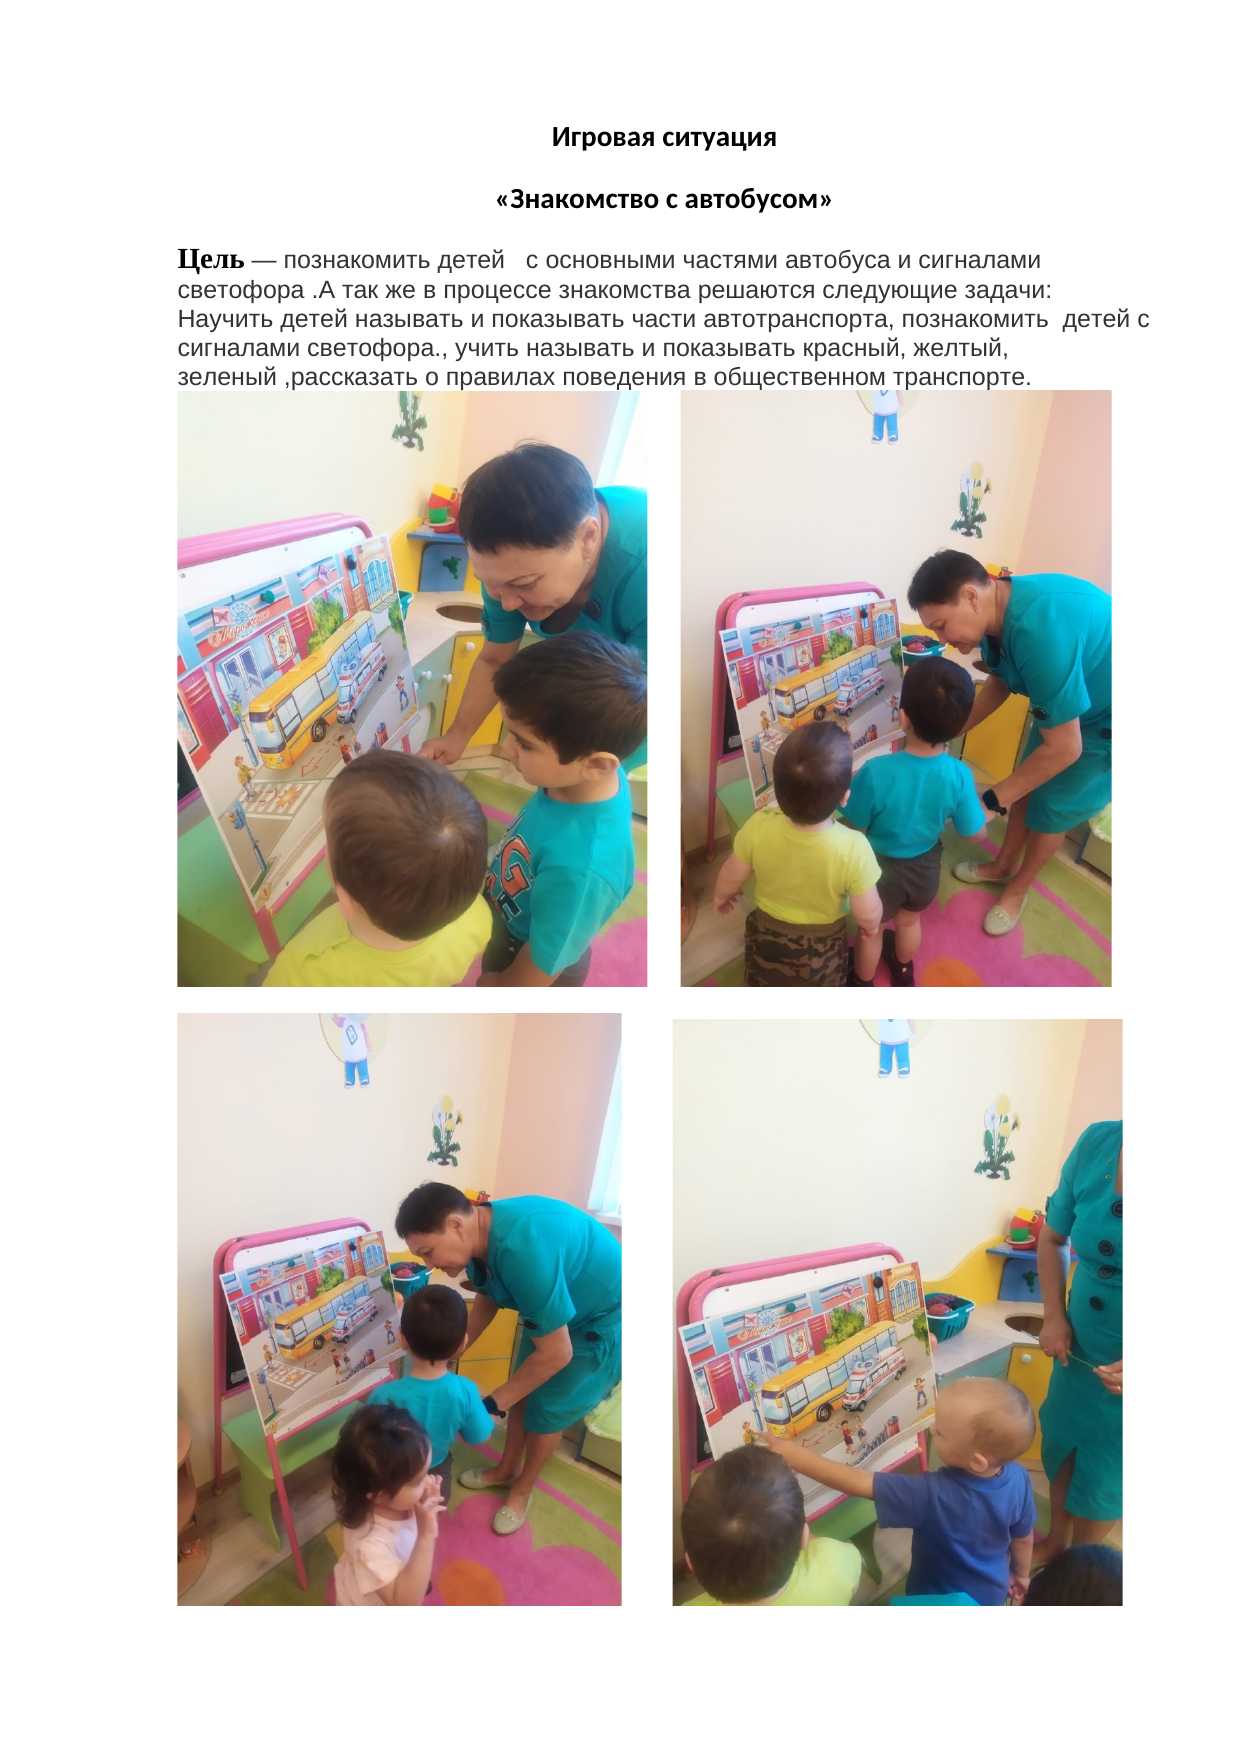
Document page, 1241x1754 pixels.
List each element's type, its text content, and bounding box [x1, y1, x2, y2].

text Цель — познакомить детей с основными частями автобуса и сигналами светофора .А так же в процессе знакомства решаются следующие задачи: [177, 242, 1152, 304]
picture [680, 390, 1112, 987]
text Игровая ситуация [177, 118, 1152, 154]
picture [177, 391, 648, 987]
picture [177, 1013, 622, 1606]
text «Знакомство с автобусом» [177, 180, 1152, 216]
picture [672, 1019, 1123, 1606]
text Научить детей называть и показывать части автотранспорта, познакомить детей с сигналами светофора., учить называть и показывать красный, желтый, зеленый ,рассказать о правилах поведения в общественном транспорте. [177, 304, 1152, 390]
